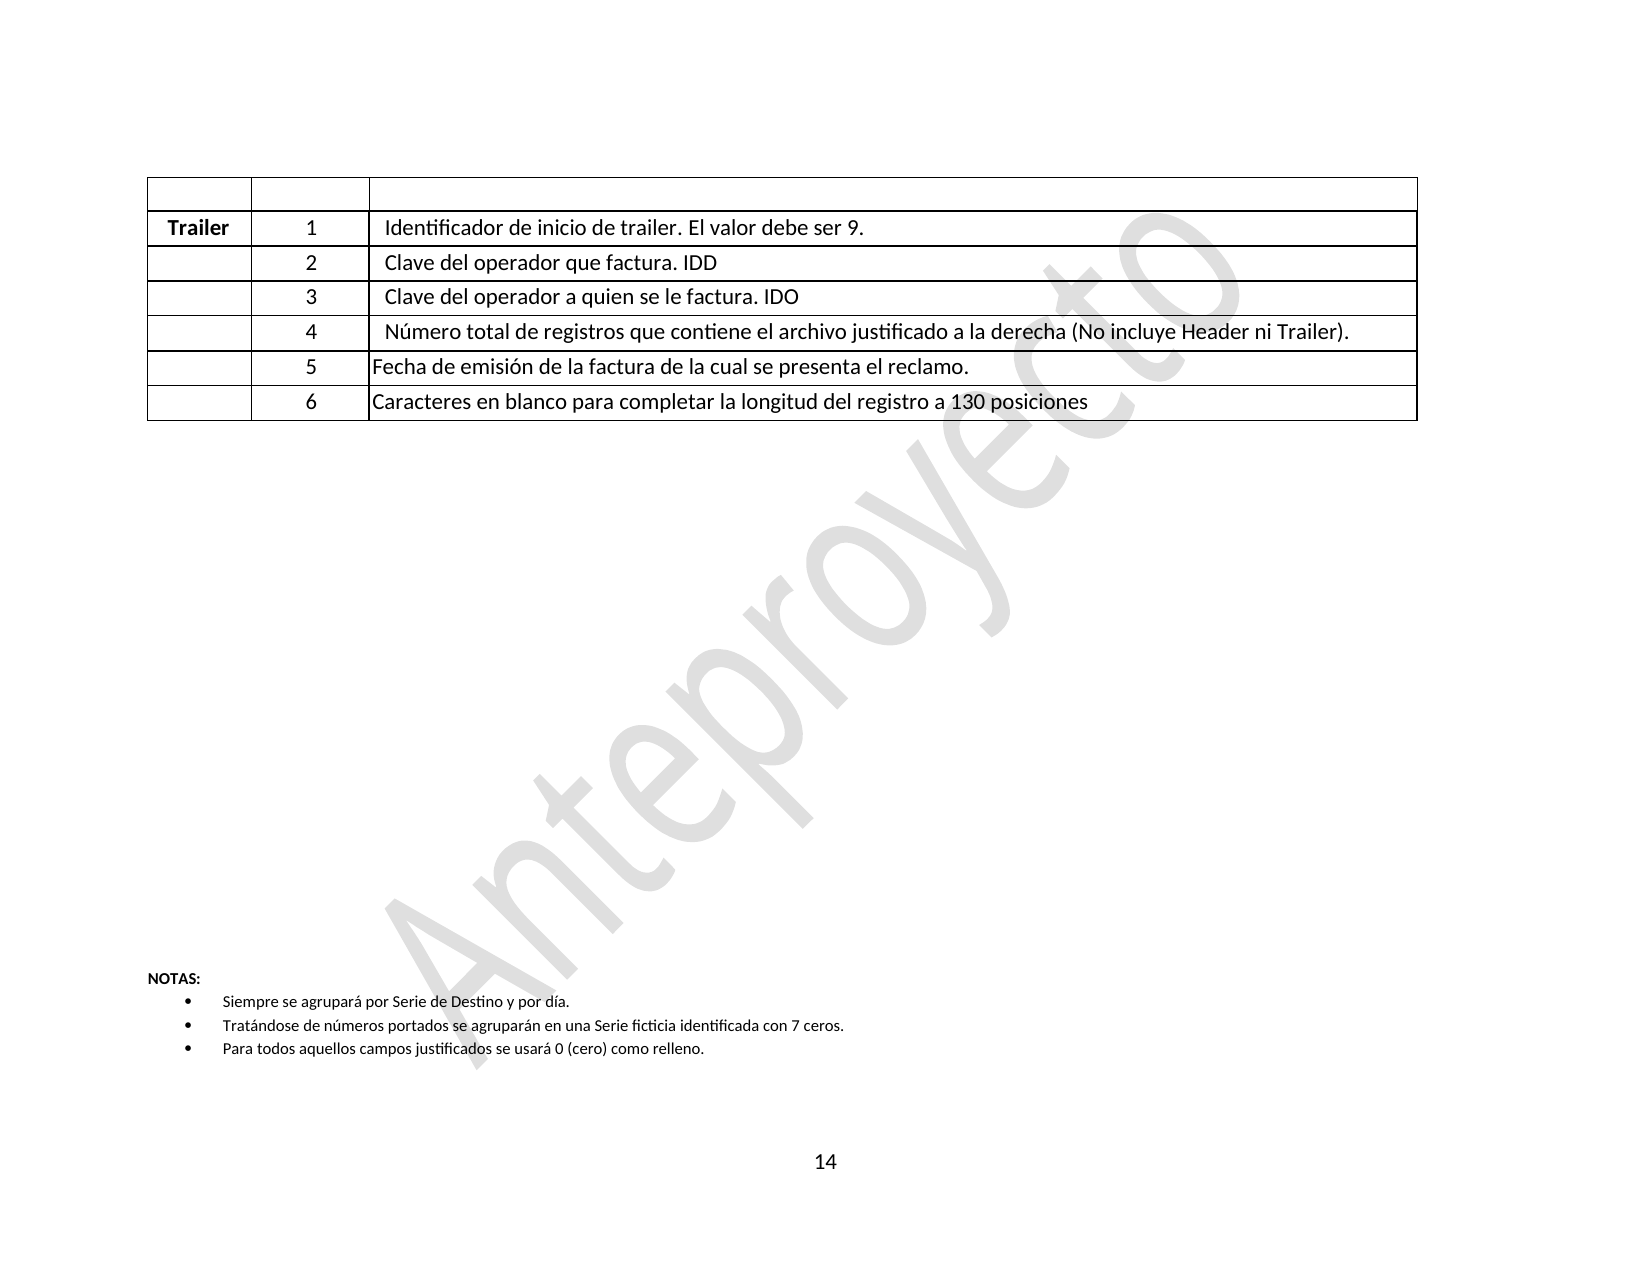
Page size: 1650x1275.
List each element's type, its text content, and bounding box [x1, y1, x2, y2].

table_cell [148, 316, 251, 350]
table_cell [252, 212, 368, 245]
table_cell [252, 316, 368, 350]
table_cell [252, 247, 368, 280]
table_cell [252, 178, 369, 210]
text NOTAS: [148, 968, 1502, 989]
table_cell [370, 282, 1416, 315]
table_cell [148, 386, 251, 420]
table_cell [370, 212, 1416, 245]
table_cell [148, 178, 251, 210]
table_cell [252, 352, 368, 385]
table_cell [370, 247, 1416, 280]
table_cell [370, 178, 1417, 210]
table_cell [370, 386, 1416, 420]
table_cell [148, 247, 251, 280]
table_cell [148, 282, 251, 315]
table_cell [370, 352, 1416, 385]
list Tratándose de números portados se agruparán en una Serie ficticia identificada con 7 ceros. [185, 1015, 1502, 1035]
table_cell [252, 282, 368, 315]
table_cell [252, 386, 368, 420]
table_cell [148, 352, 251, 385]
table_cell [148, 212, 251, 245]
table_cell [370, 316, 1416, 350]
list Siempre se agrupará por Serie de Destino y por día. [185, 992, 1502, 1012]
list Para todos aquellos campos justificados se usará 0 (cero) como relleno. [185, 1038, 1504, 1059]
